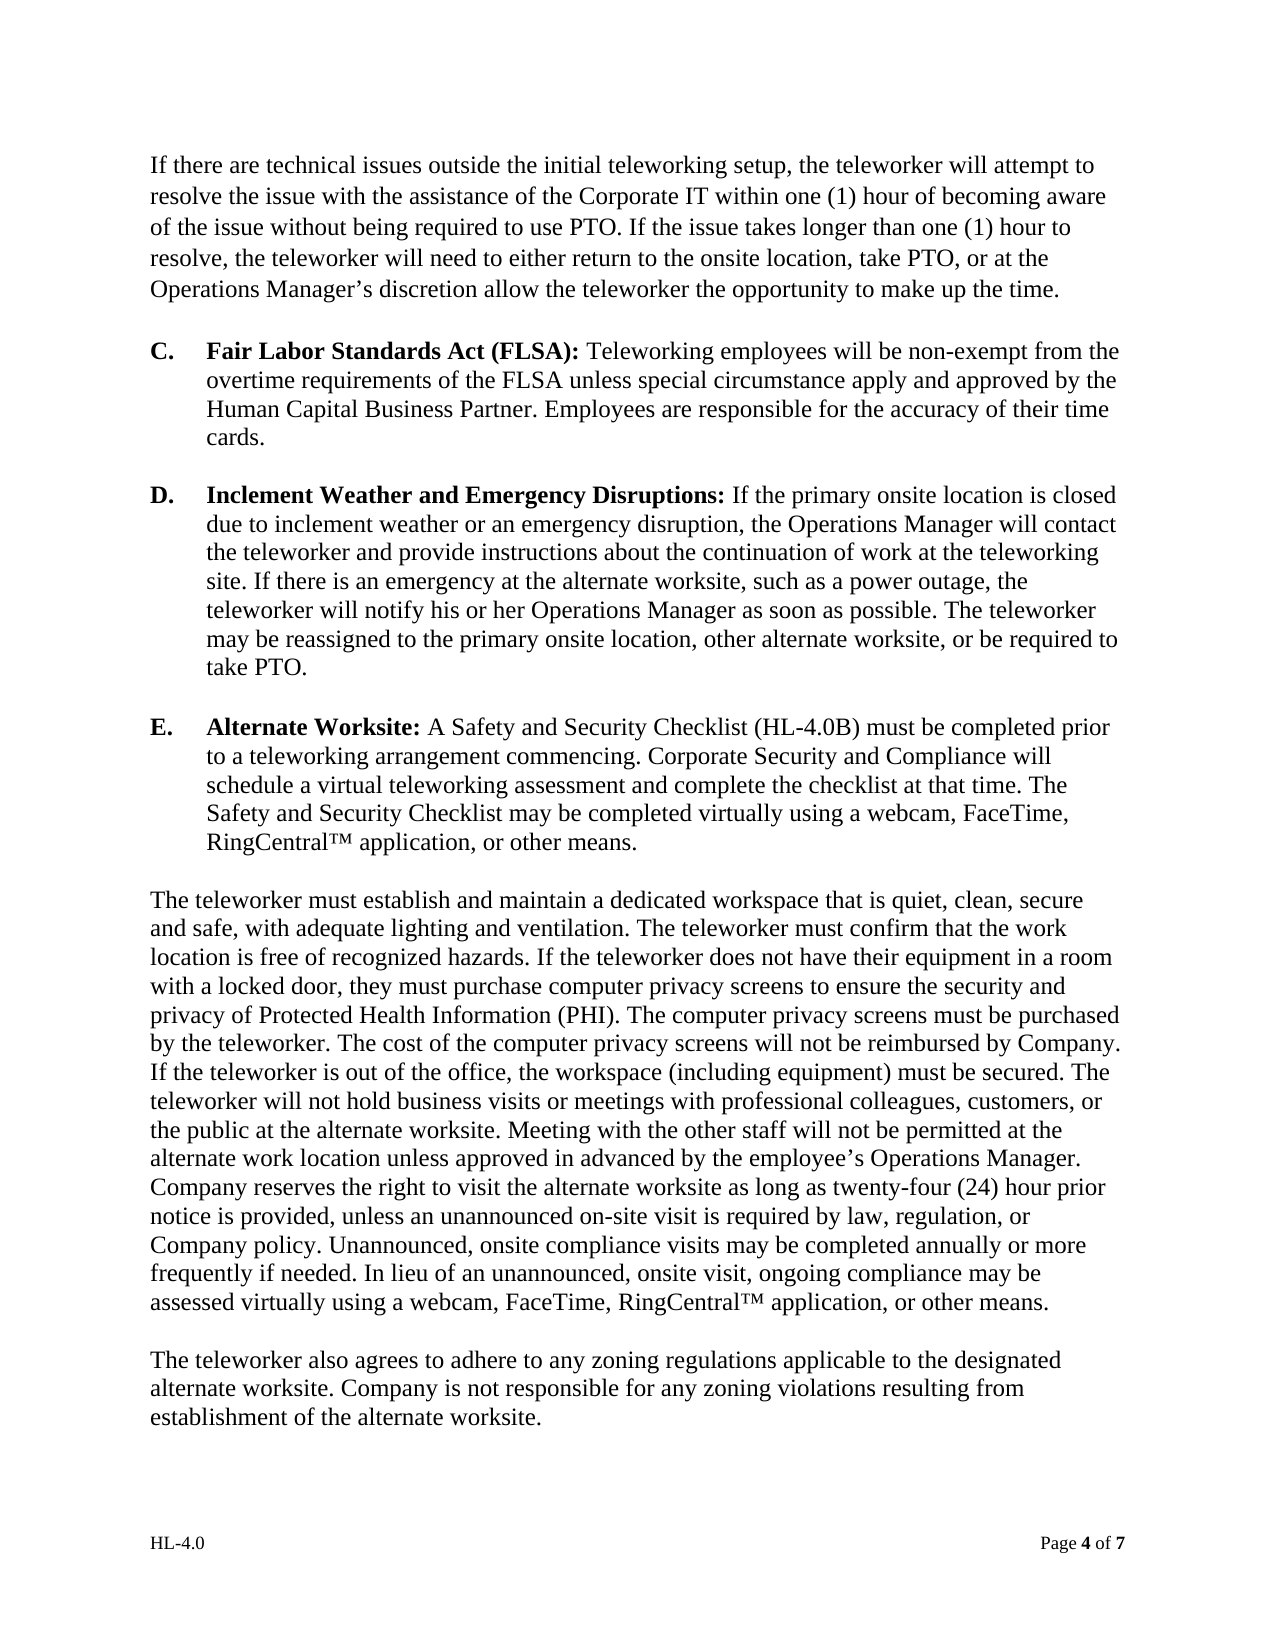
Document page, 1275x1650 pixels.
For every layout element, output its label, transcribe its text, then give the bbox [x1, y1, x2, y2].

text The teleworker also agrees to adhere to any zoning regulations applicable to the designated alternate worksite. Company is not responsible for any zoning violations resulting from establishment of the alternate worksite. [150, 1345, 1125, 1431]
list Alternate Worksite: A Safety and Security Checklist (HL-4.0B) must be completed prior to a teleworking arrangement commencing. Corporate Security and Compliance will schedule a virtual teleworking assessment and complete the checklist at that time. The Safety and Security Checklist may be completed virtually using a webcam, FaceTime, RingCentral™ application, or other means. [150, 712, 1125, 856]
list Inclement Weather and Emergency Disruptions: If the primary onsite location is closed due to inclement weather or an emergency disruption, the Operations Manager will contact the teleworker and provide instructions about the continuation of work at the teleworking site. If there is an emergency at the alternate worksite, such as a power outage, the teleworker will notify his or her Operations Manager as soon as possible. The teleworker may be reassigned to the primary onsite location, other alternate worksite, or be required to take PTO. [150, 480, 1125, 681]
text If there are technical issues outside the initial teleworking setup, the teleworker will attempt to resolve the issue with the assistance of the Corporate IT within one (1) hour of becoming aware of the issue without being required to use PTO. If the issue takes longer than one (1) hour to resolve, the teleworker will need to either return to the onsite location, take PTO, or at the Operations Manager’s discretion allow the teleworker the opportunity to make up the time. [150, 150, 1125, 303]
list Fair Labor Standards Act (FLSA): Teleworking employees will be non-exempt from the overtime requirements of the FLSA unless special circumstance apply and approved by the Human Capital Business Partner. Employees are responsible for the accuracy of their time cards. [150, 336, 1125, 451]
text The teleworker must establish and maintain a dedicated workspace that is quiet, clean, secure and safe, with adequate lighting and ventilation. The teleworker must confirm that the work location is free of recognized hazards. If the teleworker does not have their equipment in a room with a locked door, they must purchase computer privacy screens to ensure the security and privacy of Protected Health Information (PHI). The computer privacy screens must be purchased by the teleworker. The cost of the computer privacy screens will not be reimbursed by Company. If the teleworker is out of the office, the workspace (including equipment) must be secured. The teleworker will not hold business visits or meetings with professional colleagues, customers, or the public at the alternate worksite. Meeting with the other staff will not be permitted at the alternate work location unless approved in advanced by the employee’s Operations Manager. Company reserves the right to visit the alternate worksite as long as twenty-four (24) hour prior notice is provided, unless an unannounced on-site visit is required by law, regulation, or Company policy. Unannounced, onsite compliance visits may be completed annually or more frequently if needed. In lieu of an unannounced, onsite visit, ongoing compliance may be assessed virtually using a webcam, FaceTime, RingCentral™ application, or other means. [150, 885, 1125, 1316]
